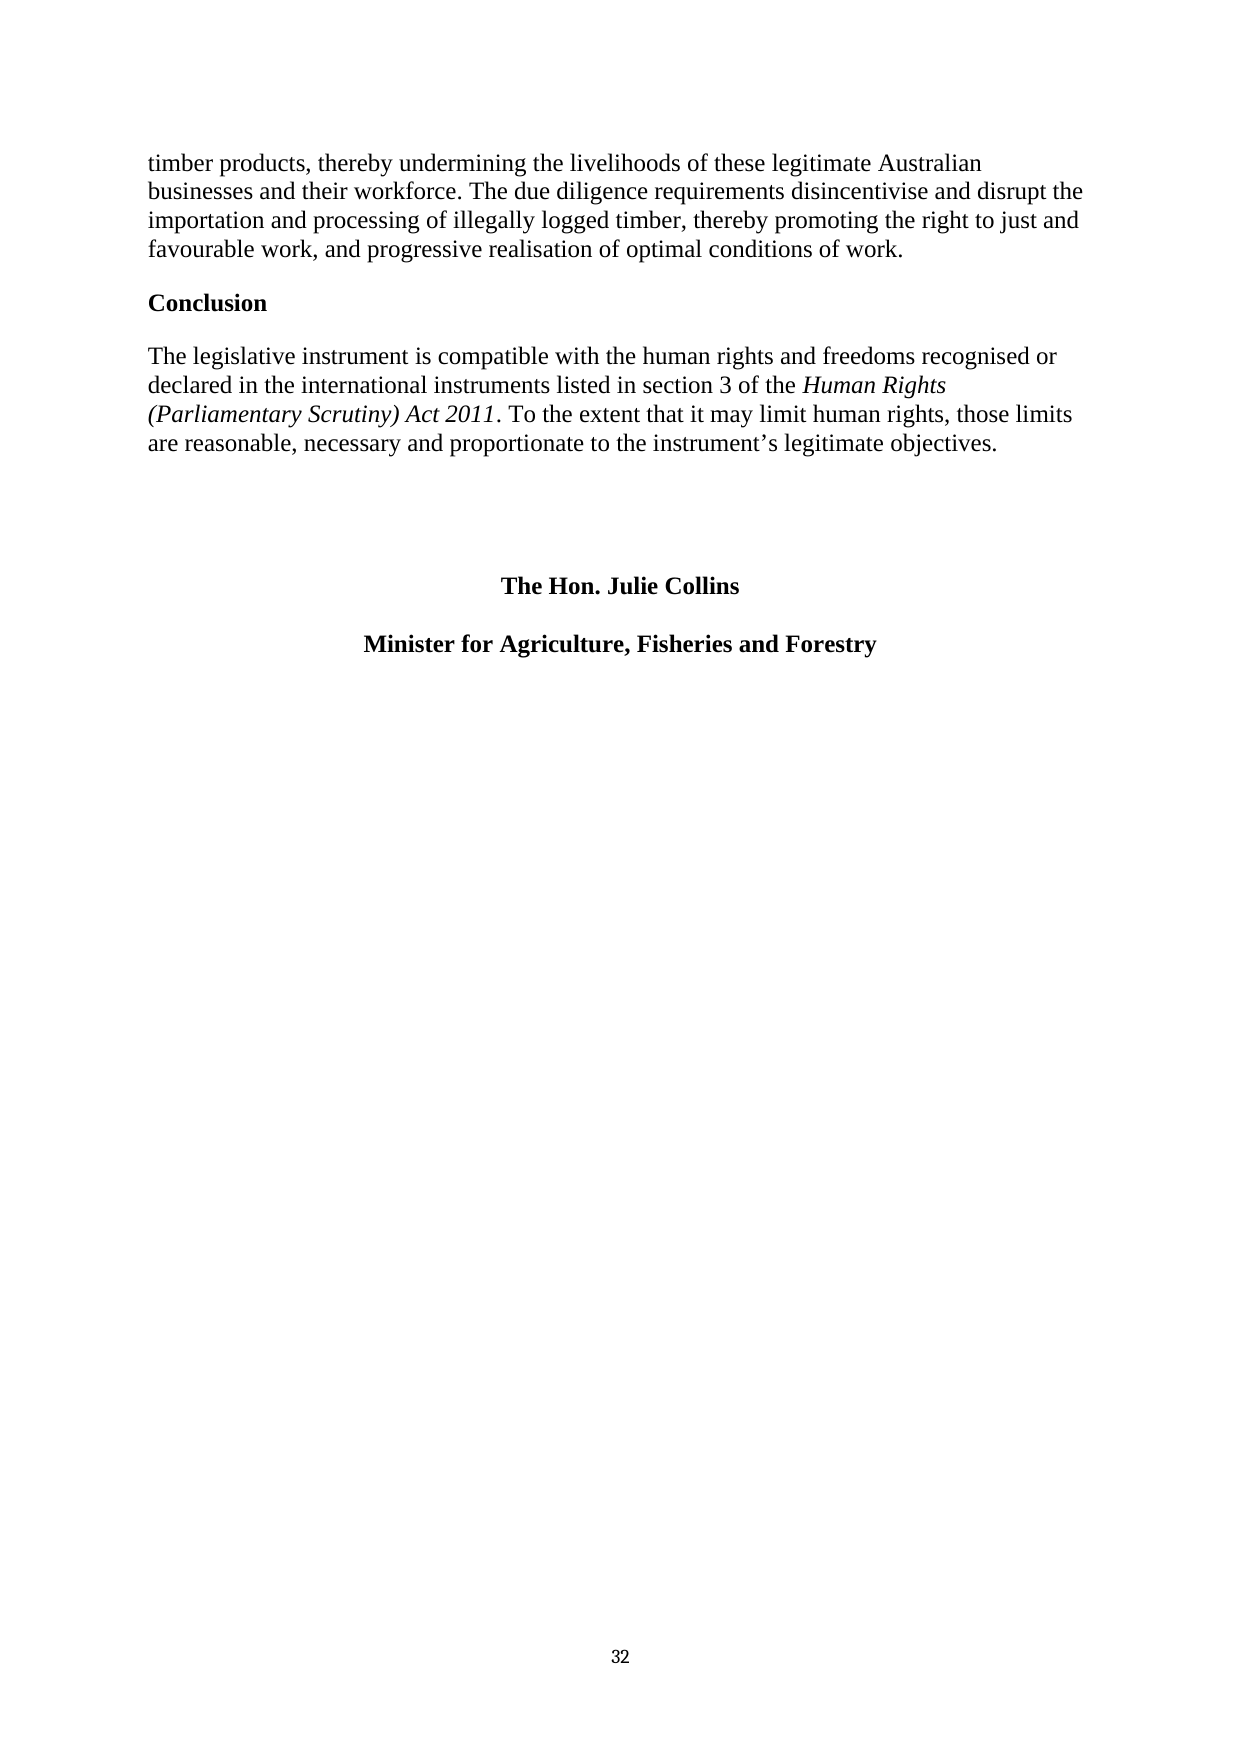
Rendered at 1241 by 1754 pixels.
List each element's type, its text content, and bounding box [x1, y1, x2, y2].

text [148, 148, 1092, 263]
text Conclusion [148, 288, 1092, 316]
text Minister for Agriculture, Fisheries and Forestry [148, 629, 1092, 658]
text The legislative instrument is compatible with the human rights and freedoms recognised or declared in the international instruments listed in section 3 of the Human Rights (Parliamentary Scrutiny) Act 2011. To the extent that it may limit human rights, those limits are reasonable, necessary and proportionate to the instrument’s legitimate objectives. [148, 341, 1092, 456]
text The Hon. Julie Collins [148, 571, 1092, 600]
